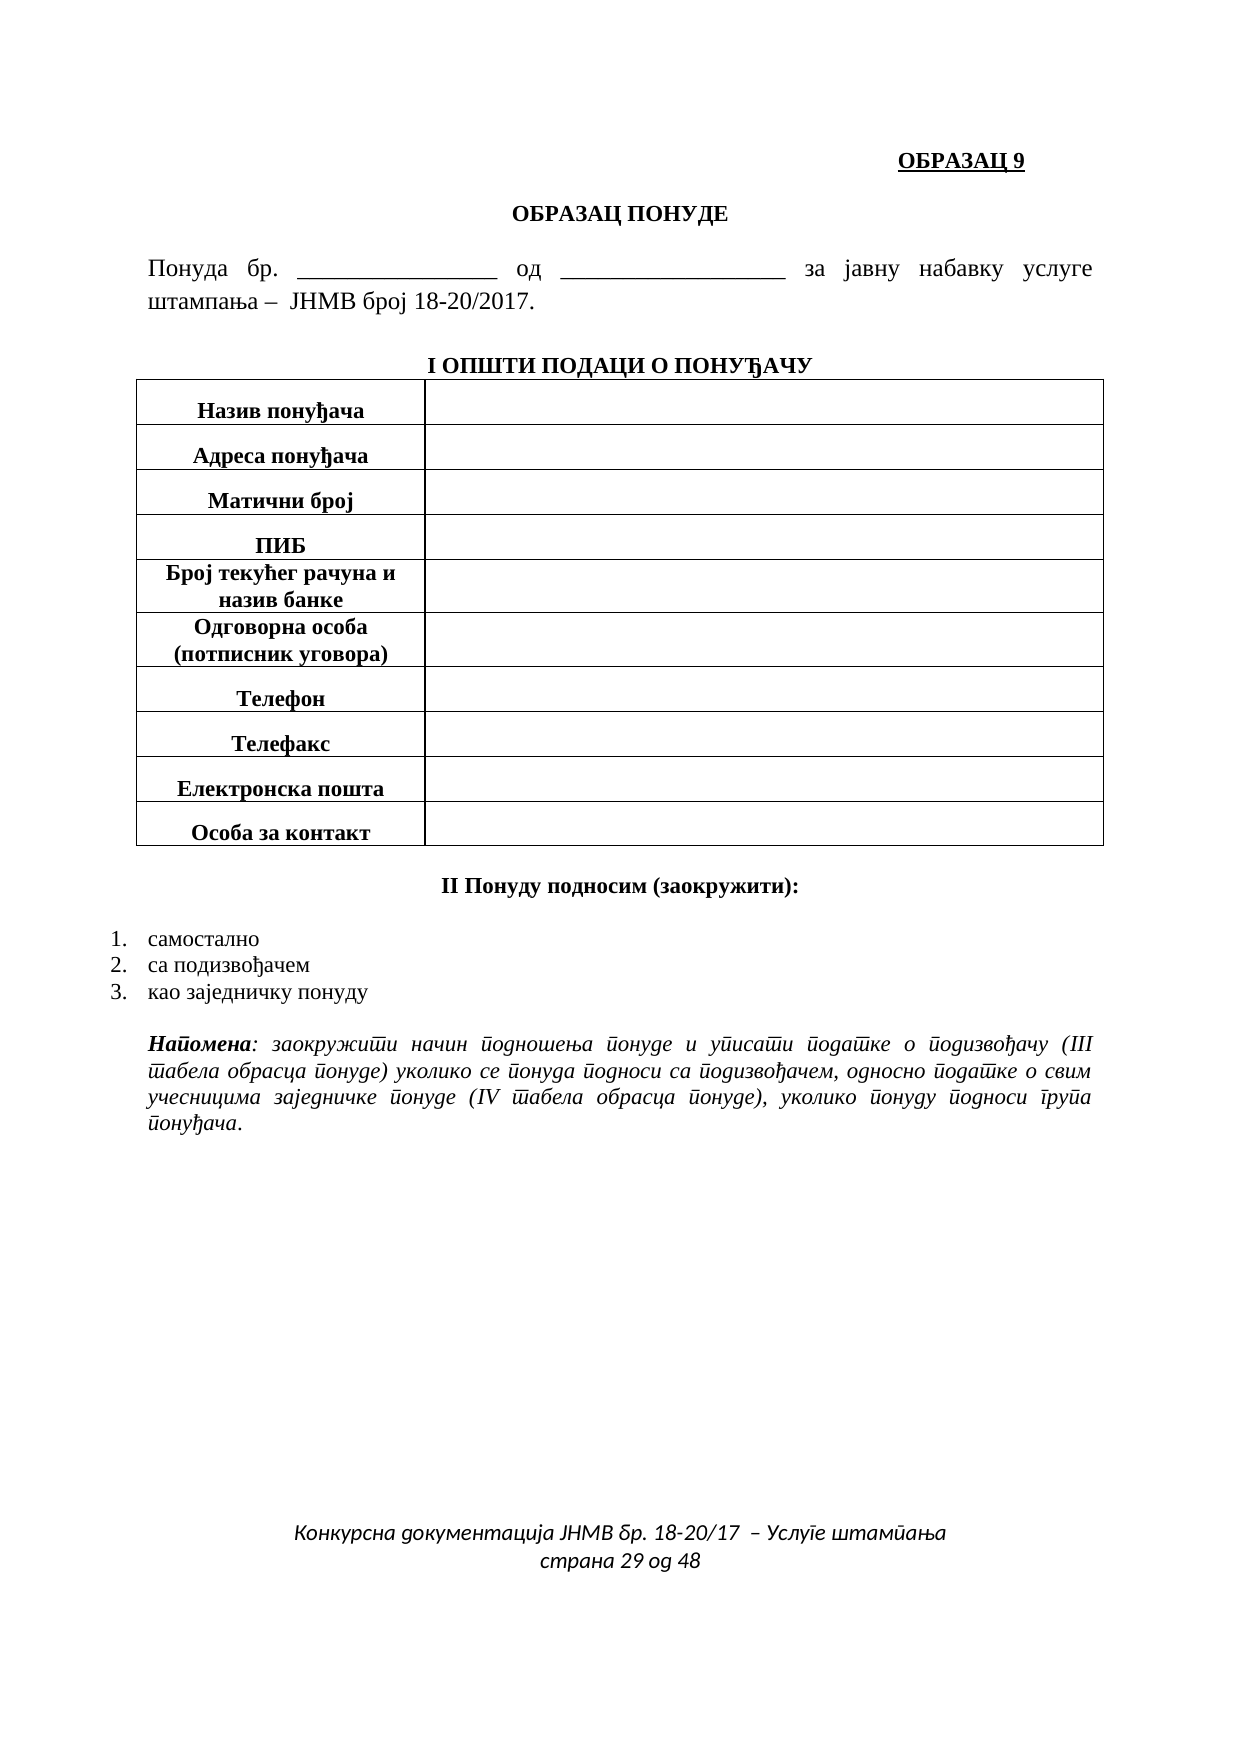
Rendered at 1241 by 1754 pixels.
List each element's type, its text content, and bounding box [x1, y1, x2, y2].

table_cell [426, 757, 1103, 801]
table_cell [426, 712, 1103, 756]
list са подизвођачем [110, 951, 1093, 978]
text II Понуду подносим (заокружити): [148, 872, 1093, 899]
table_cell [426, 425, 1103, 468]
table_cell [426, 560, 1103, 612]
table_header Назив понуђача [137, 380, 424, 423]
table_cell [426, 667, 1103, 711]
table_cell Матични број [137, 470, 424, 513]
table_cell Телефон [137, 667, 424, 711]
table_cell Број текућег рачуна и назив банке [137, 560, 424, 612]
table_cell [426, 470, 1103, 513]
table_cell Адреса понуђача [137, 425, 424, 468]
table_cell [426, 802, 1103, 845]
list самостално [110, 925, 1093, 951]
table_cell [426, 515, 1103, 558]
table_cell ПИБ [137, 515, 424, 558]
text Напомена: заокружити начин подношења понуде и уписати податке о подизвођачу (III табела обрасца понуде) уколико се понуда подноси са подизвођачем, односно податке о свим учесницима заједничке понуде (IV табела обрасца понуде), уколико понуду подноси група понуђача. [148, 1030, 1093, 1136]
text ОБРАЗАЦ ПОНУДЕ [148, 200, 1093, 227]
table_cell [426, 613, 1103, 666]
table_cell Одговорна особа (потписник уговора) [137, 613, 424, 666]
table_cell Електронска пошта [137, 757, 424, 801]
table_header [426, 380, 1103, 423]
text I ОПШТИ ПОДАЦИ О ПОНУЂАЧУ [148, 352, 1093, 378]
text OБРАЗАЦ 9 [898, 148, 1093, 174]
table_cell Телефакс [137, 712, 424, 756]
list као заједничку понуду [110, 978, 1093, 1004]
table_cell Особа за контакт [137, 802, 424, 845]
text Понуда бр. ________________ од __________________ за јавну набавку услуге штампања – ЈНМВ број 18-20/2017. [148, 253, 1093, 315]
